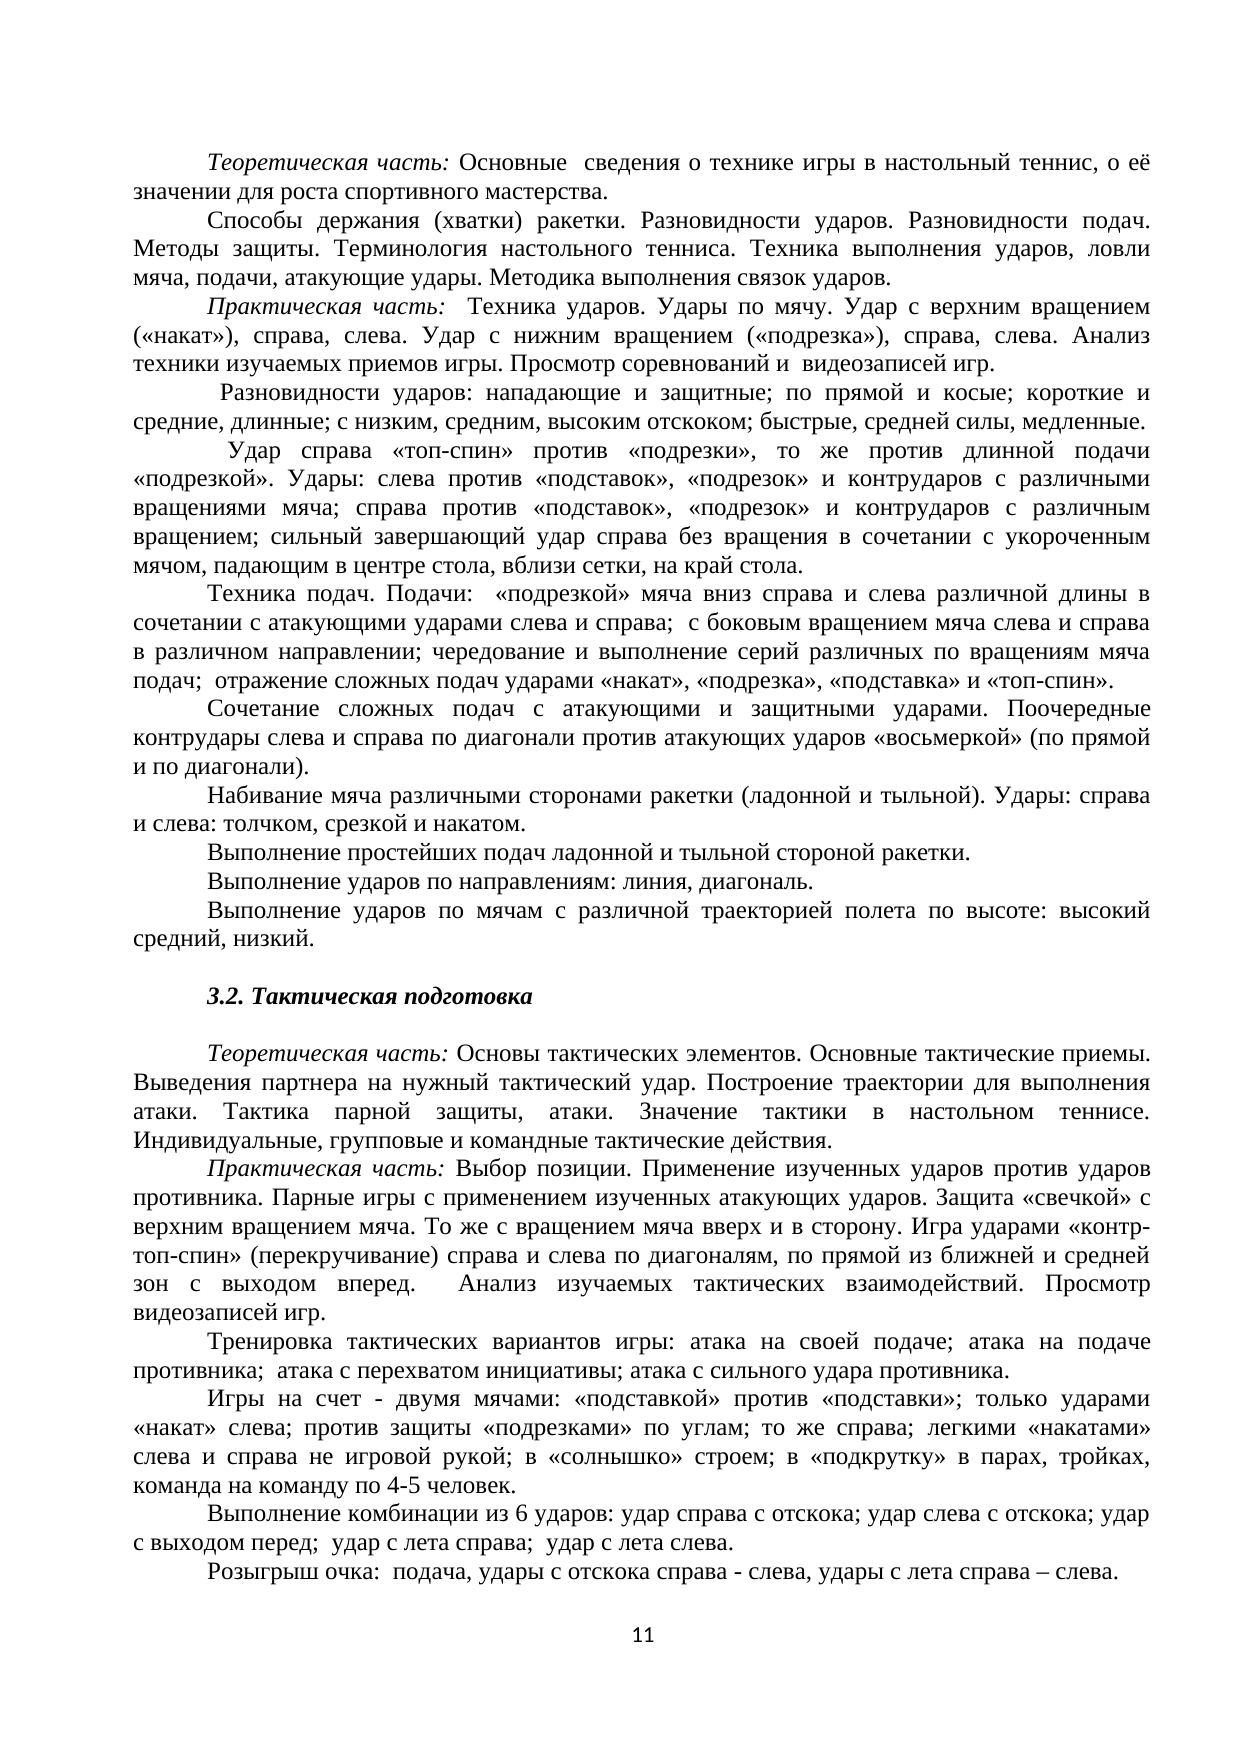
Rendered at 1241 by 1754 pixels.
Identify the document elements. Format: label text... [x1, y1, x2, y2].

text Способы держания (хватки) ракетки. Разновидности ударов. Разновидности подач. Методы защиты. Терминология настольного тенниса. Техника выполнения ударов, ловли мяча, подачи, атакующие удары. Методика выполнения связок ударов. [133, 205, 1152, 291]
text Тренировка тактических вариантов игры: атака на своей подаче; атака на подаче противника; атака с перехватом инициативы; атака с сильного удара противника. [133, 1326, 1152, 1383]
text Теоретическая часть: Основы тактических элементов. Основные тактические приемы. Выведения партнера на нужный тактический удар. Построение траектории для выполнения атаки. Тактика парной защиты, атаки. Значение тактики в настольном теннисе. Индивидуальные, групповые и командные тактические действия. [133, 1038, 1152, 1153]
text Розыгрыш очка: подача, удары с отскока справа - слева, удары с лета справа – слева. [133, 1556, 1152, 1585]
text Теоретическая часть: Основные сведения о технике игры в настольный теннис, о её значении для роста спортивного мастерства. [133, 147, 1152, 205]
text Практическая часть: Техника ударов. Удары по мячу. Удар с верхним вращением («накат»), справа, слева. Удар с нижним вращением («подрезка»), справа, слева. Анализ техники изучаемых приемов игры. Просмотр соревнований и видеозаписей игр. [133, 291, 1152, 377]
text Игры на счет - двумя мячами: «подставкой» против «подставки»; только ударами «накат» слева; против защиты «подрезками» по углам; то же справа; легкими «накатами» слева и справа не игровой рукой; в «солнышко» строем; в «подкрутку» в парах, тройках, команда на команду по 4-5 человек. [133, 1383, 1152, 1498]
text Выполнение комбинации из 6 ударов: удар справа с отскока; удар слева с отскока; удар с выходом перед; удар с лета справа; удар с лета слева. [133, 1498, 1152, 1556]
text Разновидности ударов: нападающие и защитные; по прямой и косые; короткие и средние, длинные; с низким, средним, высоким отскоком; быстрые, средней силы, медленные. [133, 377, 1152, 435]
text Выполнение ударов по мячам с различной траекторией полета по высоте: высокий средний, низкий. [133, 895, 1152, 952]
text Набивание мяча различными сторонами ракетки (ладонной и тыльной). Удары: справа и слева: толчком, срезкой и накатом. [133, 780, 1152, 837]
text 3.2. Тактическая подготовка [133, 981, 1152, 1010]
text Техника подач. Подачи: «подрезкой» мяча вниз справа и слева различной длины в сочетании с атакующими ударами слева и справа; с боковым вращением мяча слева и справа в различном направлении; чередование и выполнение серий различных по вращениям мяча подач; отражение сложных подач ударами «накат», «подрезка», «подставка» и «топ-спин». [133, 578, 1152, 693]
text Выполнение ударов по направлениям: линия, диагональ. [133, 866, 1152, 895]
text Практическая часть: Выбор позиции. Применение изученных ударов против ударов противника. Парные игры с применением изученных атакующих ударов. Защита «свечкой» с верхним вращением мяча. То же с вращением мяча вверх и в сторону. Игра ударами «контр-топ-спин» (перекручивание) справа и слева по диагоналям, по прямой из ближней и средней зон с выходом вперед. Анализ изучаемых тактических взаимодействий. Просмотр видеозаписей игр. [133, 1153, 1152, 1326]
text Сочетание сложных подач с атакующими и защитными ударами. Поочередные контрудары слева и справа по диагонали против атакующих ударов «восьмеркой» (по прямой и по диагонали). [133, 693, 1152, 780]
text Выполнение простейших подач ладонной и тыльной стороной ракетки. [133, 837, 1152, 866]
text Удар справа «топ-спин» против «подрезки», то же против длинной подачи «подрезкой». Удары: слева против «подставок», «подрезок» и контрударов с различными вращениями мяча; справа против «подставок», «подрезок» и контрударов с различным вращением; сильный завершающий удар справа без вращения в сочетании с укороченным мячом, падающим в центре стола, вблизи сетки, на край стола. [133, 435, 1152, 578]
